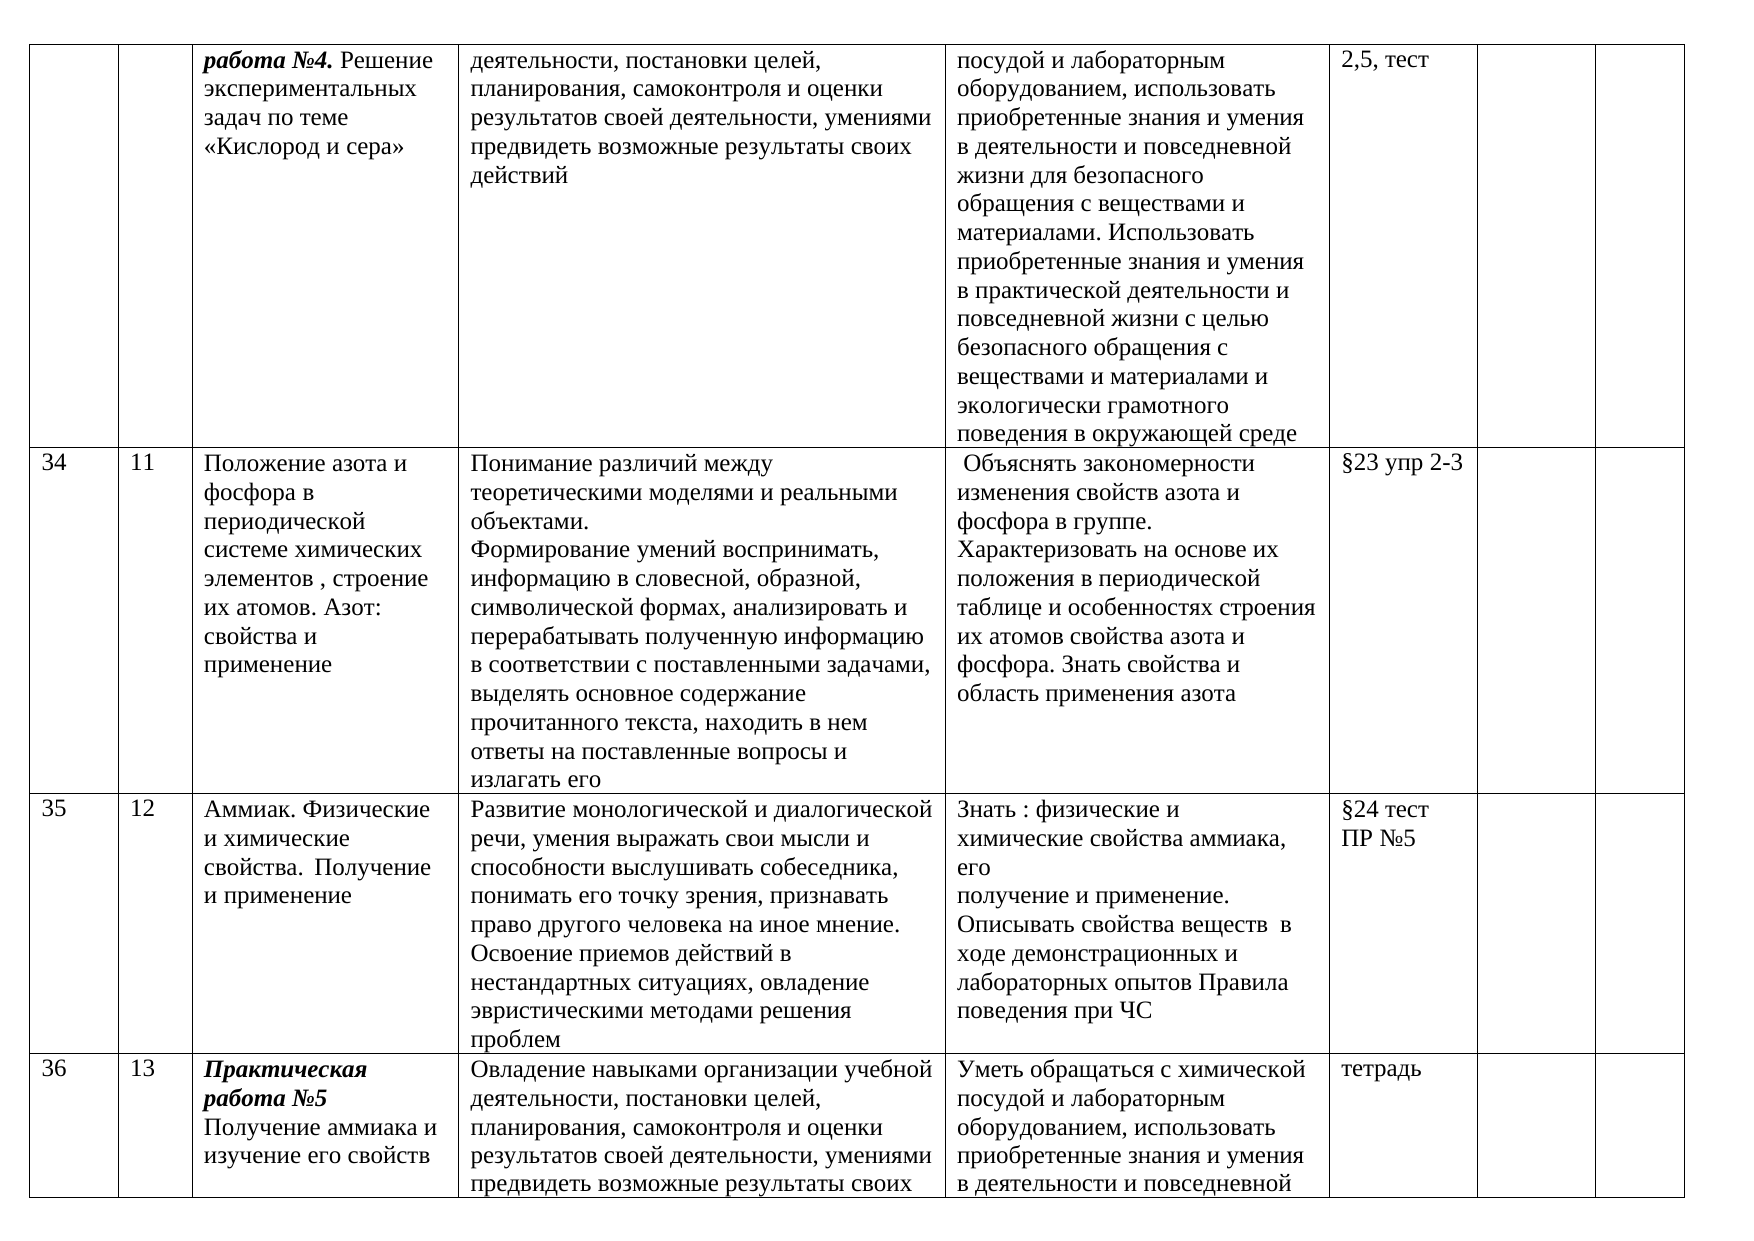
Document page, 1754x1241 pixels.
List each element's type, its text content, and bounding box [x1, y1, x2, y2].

table_cell [1478, 794, 1595, 1053]
table_cell [1478, 448, 1595, 793]
table_header [1596, 45, 1684, 447]
table_cell [1596, 794, 1684, 1053]
table_header деятельности, постановки целей, планирования, самоконтроля и оценки результатов своей деятельности, умениями предвидеть возможные результаты своих действий [459, 45, 945, 447]
table_cell [1478, 1054, 1595, 1197]
table_cell 34 [30, 448, 118, 793]
table_header [30, 45, 118, 447]
table_cell 11 [119, 448, 192, 793]
table_cell Знать : физические и химические свойства аммиака, его получение и применение. Описывать свойства веществ в ходе демонстрационных и лабораторных опытов Правила поведения при ЧС [946, 794, 1329, 1053]
table_cell Уметь обращаться с химической посудой и лабораторным оборудованием, использовать приобретенные знания и умения в деятельности и повседневной [946, 1054, 1329, 1197]
table_cell [1596, 448, 1684, 793]
table_header [1478, 45, 1595, 447]
table_cell Практическая работа №5 Получение аммиака и изучение его свойств [193, 1054, 458, 1197]
table_cell 35 [30, 794, 118, 1053]
table_cell 13 [119, 1054, 192, 1197]
table_header работа №4. Решение экспериментальных задач по теме «Кислород и сера» [193, 45, 458, 447]
table_cell Развитие монологической и диалогической речи, умения выражать свои мысли и способности выслушивать собеседника, понимать его точку зрения, признавать право другого человека на иное мнение. Освоение приемов действий в нестандартных ситуациях, овладение эвристическими методами решения проблем [459, 794, 945, 1053]
table_header 2,5, тест [1330, 45, 1477, 447]
table_cell §24 тест ПР №5 [1330, 794, 1477, 1053]
table_cell Объяснять закономерности изменения свойств азота и фосфора в группе. Характеризовать на основе их положения в периодической таблице и особенностях строения их атомов свойства азота и фосфора. Знать свойства и область применения азота [946, 448, 1329, 793]
table_cell 36 [30, 1054, 118, 1197]
table_cell Положение азота и фосфора в периодической системе химических элементов , строение их атомов. Азот: свойства и применение [193, 448, 458, 793]
table_cell Аммиак. Физические и химические свойства. Получение и применение [193, 794, 458, 1053]
table_cell [1596, 1054, 1684, 1197]
table_header [119, 45, 192, 447]
table_cell §23 упр 2-3 [1330, 448, 1477, 793]
table_cell тетрадь [1330, 1054, 1477, 1197]
table_cell 12 [119, 794, 192, 1053]
table_cell Понимание различий между теоретическими моделями и реальными объектами. Формирование умений воспринимать, информацию в словесной, образной, символической формах, анализировать и перерабатывать полученную информацию в соответствии с поставленными задачами, выделять основное содержание прочитанного текста, находить в нем ответы на поставленные вопросы и излагать его [459, 448, 945, 793]
table_cell Овладение навыками организации учебной деятельности, постановки целей, планирования, самоконтроля и оценки результатов своей деятельности, умениями предвидеть возможные результаты своих [459, 1054, 945, 1197]
table_header посудой и лабораторным оборудованием, использовать приобретенные знания и умения в деятельности и повседневной жизни для безопасного обращения с веществами и материалами. Использовать приобретенные знания и умения в практической деятельности и повседневной жизни с целью безопасного обращения с веществами и материалами и экологически грамотного поведения в окружающей среде [946, 45, 1329, 447]
